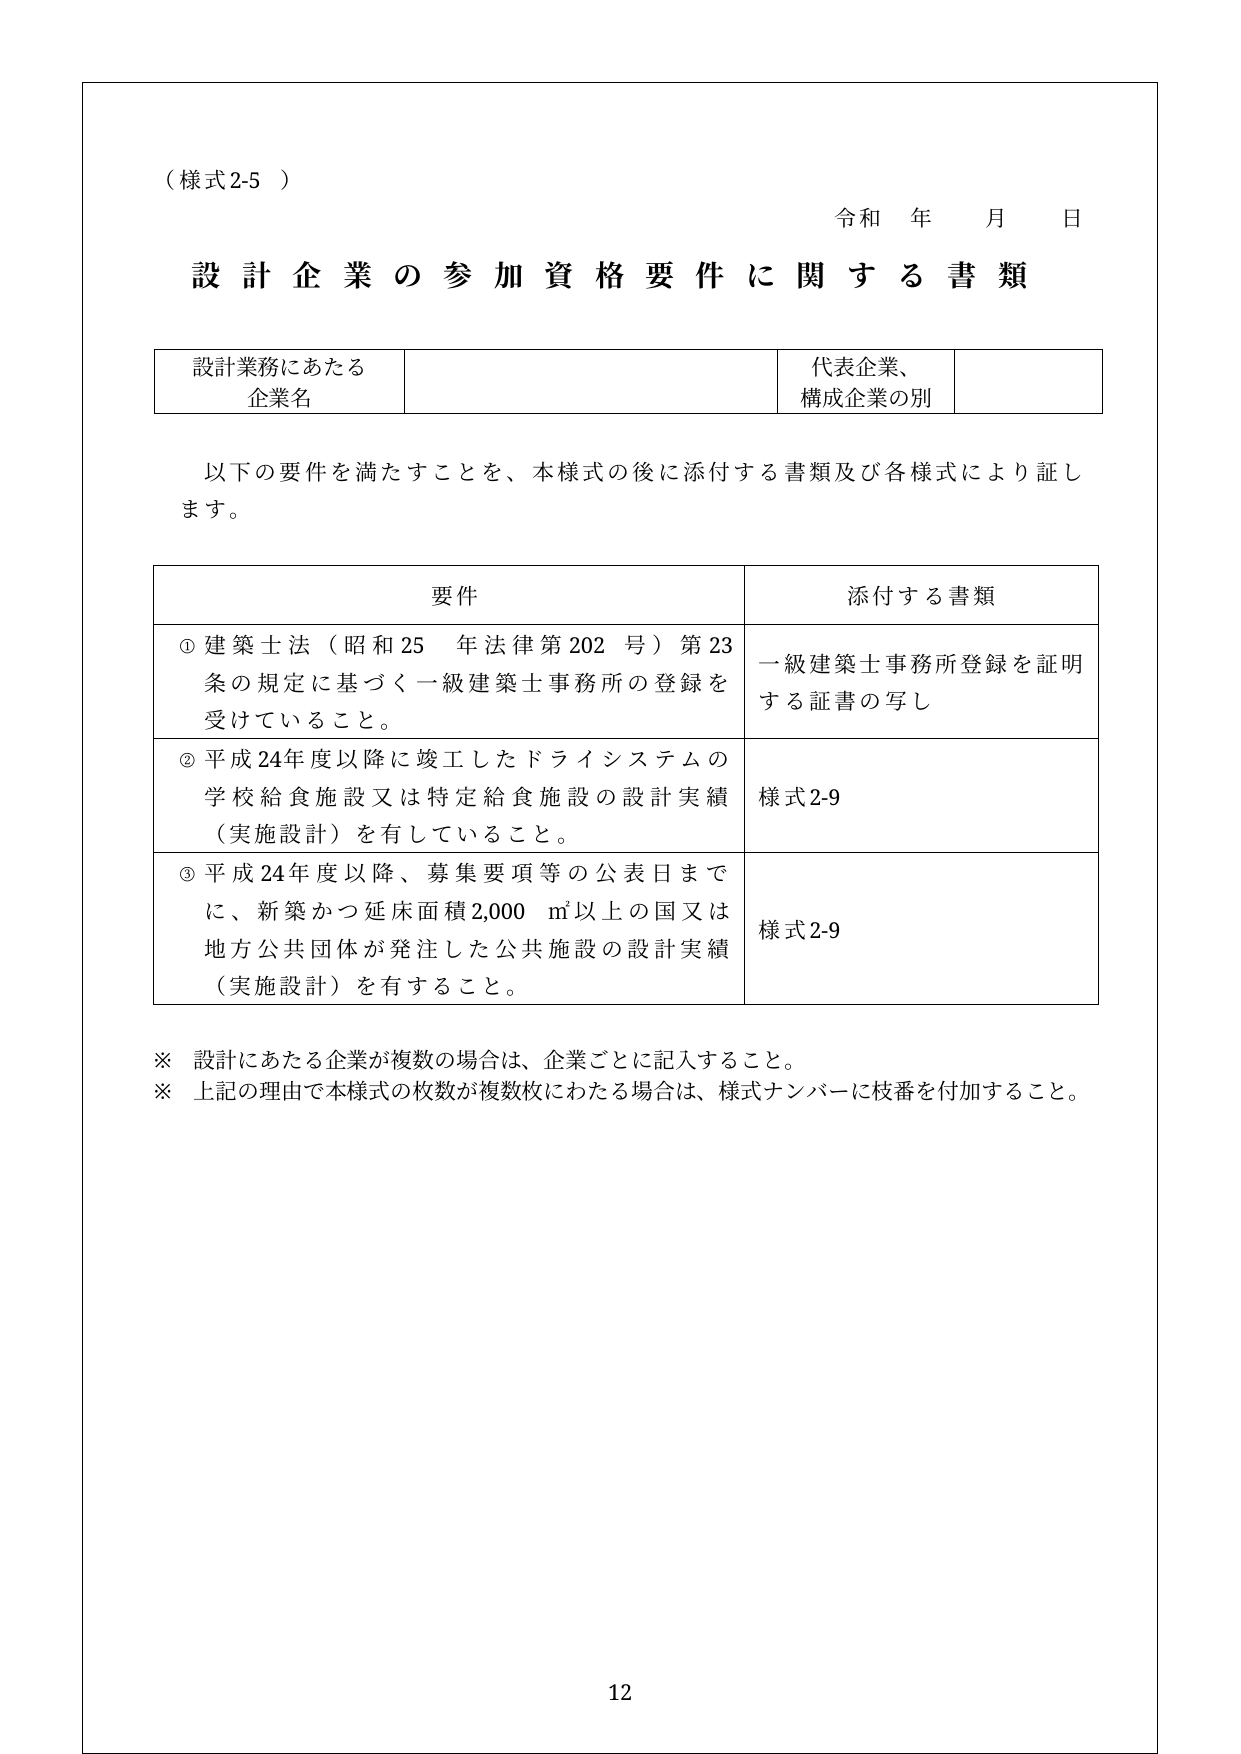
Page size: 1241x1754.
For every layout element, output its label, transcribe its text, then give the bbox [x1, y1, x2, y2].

table_header 添付する書類 [745, 566, 1098, 624]
text 設計企業の参加資格要件に関する書類 [154, 236, 1086, 311]
text 以下の要件を満たすことを、本様式の後に添付する書類及び各様式により証します。 [176, 452, 1086, 527]
table_cell 平成24年度以降、募集要項等の公表日までに、新築かつ延床面積2,000㎡以上の国又は地方公共団体が発注した公共施設の設計実績（実施設計）を有すること。 [154, 853, 744, 1004]
table_cell 様式2-9 [745, 739, 1098, 852]
text ※ 上記の理由で本様式の枚数が複数枚にわたる場合は、様式ナンバーに枝番を付加すること。 [154, 1074, 1086, 1106]
table_header 代表企業、 構成企業の別 [778, 350, 954, 413]
table_cell 様式2-9 [745, 853, 1098, 1004]
table_cell 平成24年度以降に竣工したドライシステムの学校給食施設又は特定給食施設の設計実績（実施設計）を有していること。 [154, 739, 744, 852]
table_cell 一級建築士事務所登録を証明する証書の写し [745, 625, 1098, 738]
text 令和 年 月 日 [154, 198, 1086, 236]
table_cell 建築士法（昭和25 年法律第202 号）第23 条の規定に基づく一級建築士事務所の登録を受けていること。 [154, 625, 744, 738]
table_header [405, 350, 777, 413]
table_header 要件 [154, 566, 744, 624]
table_header 設計業務にあたる 企業名 [155, 350, 404, 413]
table_header [955, 350, 1102, 413]
text ※ 設計にあたる企業が複数の場合は、企業ごとに記入すること。 [154, 1043, 1086, 1074]
subtitle （様式2-5） [154, 160, 1086, 198]
